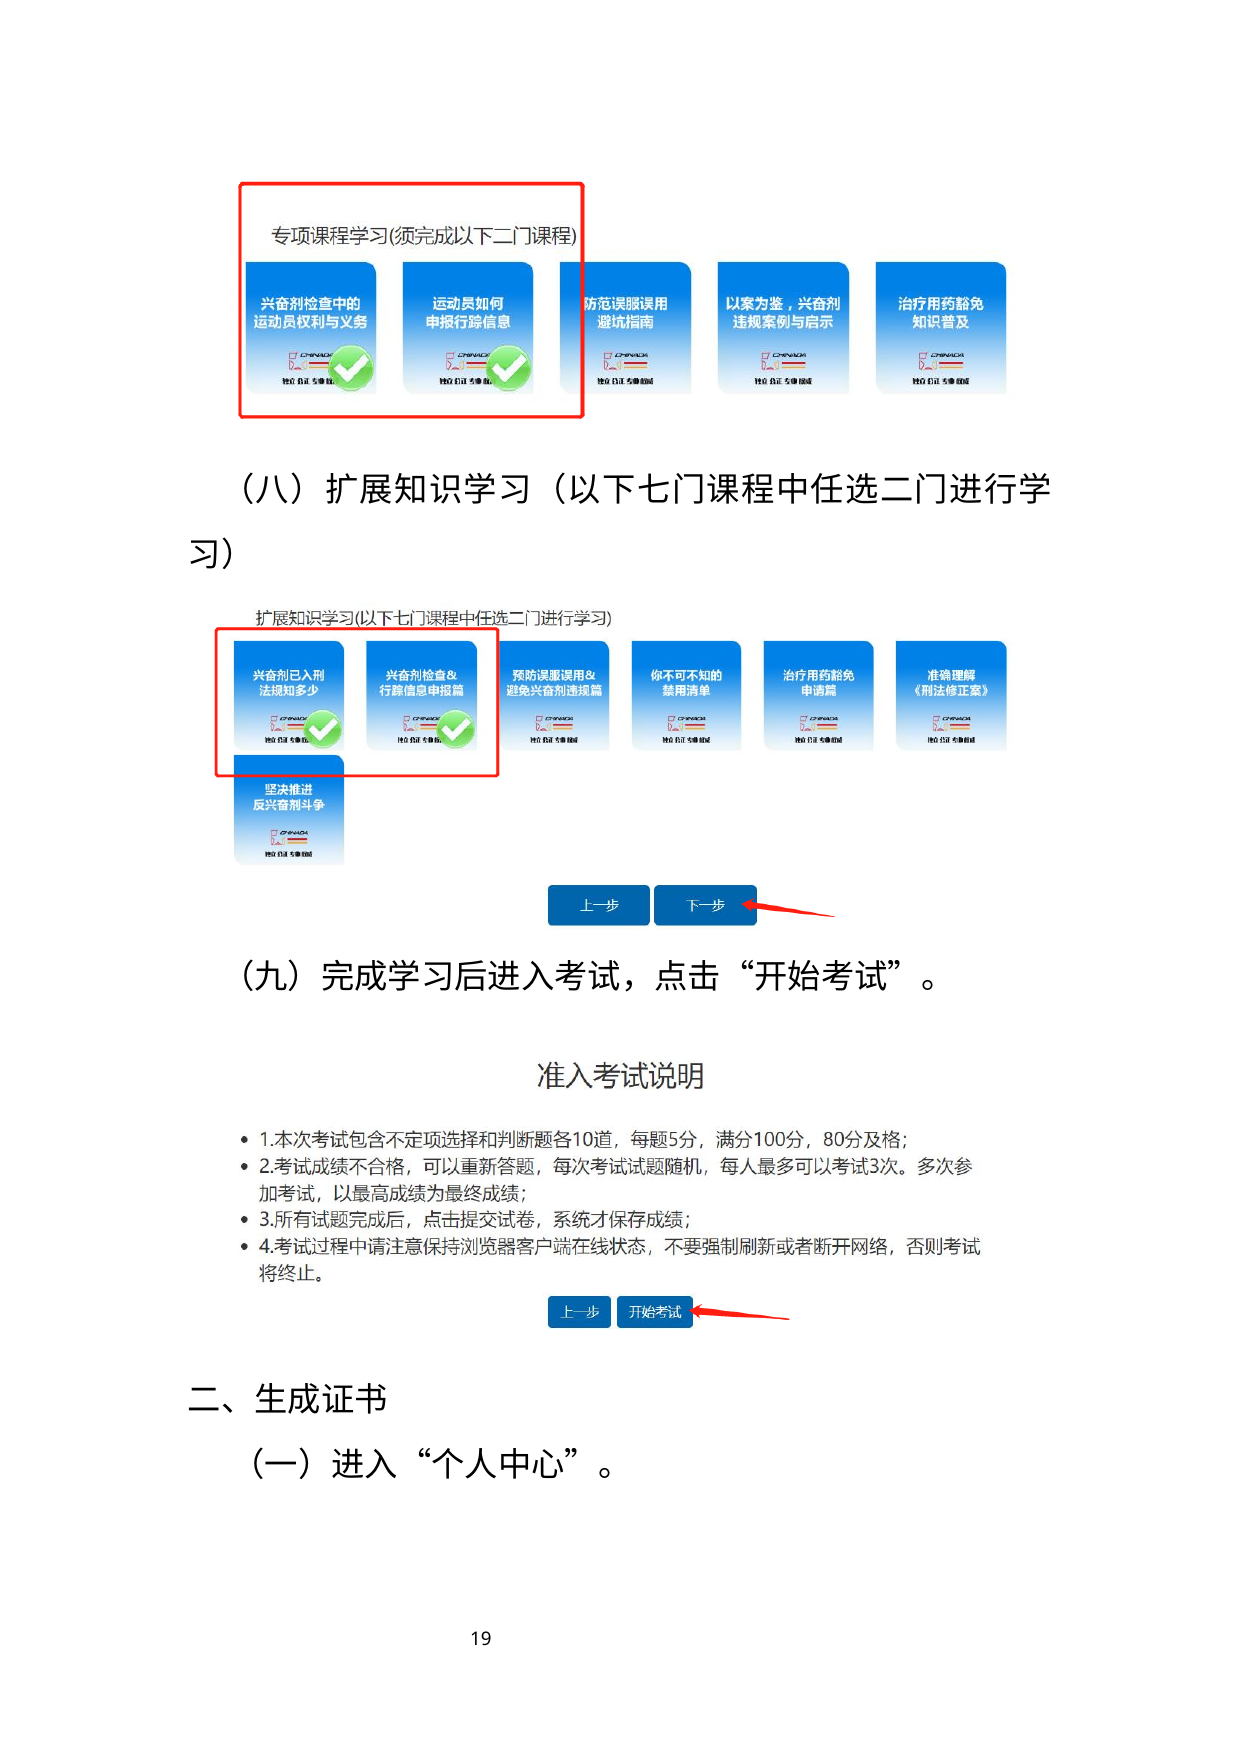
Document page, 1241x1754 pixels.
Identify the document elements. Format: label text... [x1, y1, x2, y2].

picture [187, 1007, 1053, 1353]
picture [187, 162, 1052, 443]
picture [187, 584, 1053, 936]
text （八）扩展知识学习（以下七门课程中任选二门进行学习） [187, 454, 1053, 584]
text （九）完成学习后进入考试，点击“开始考试”。 [187, 942, 1053, 1007]
text （一）进入“个人中心”。 [231, 1429, 1053, 1494]
text 二、生成证书 [187, 1364, 1053, 1429]
